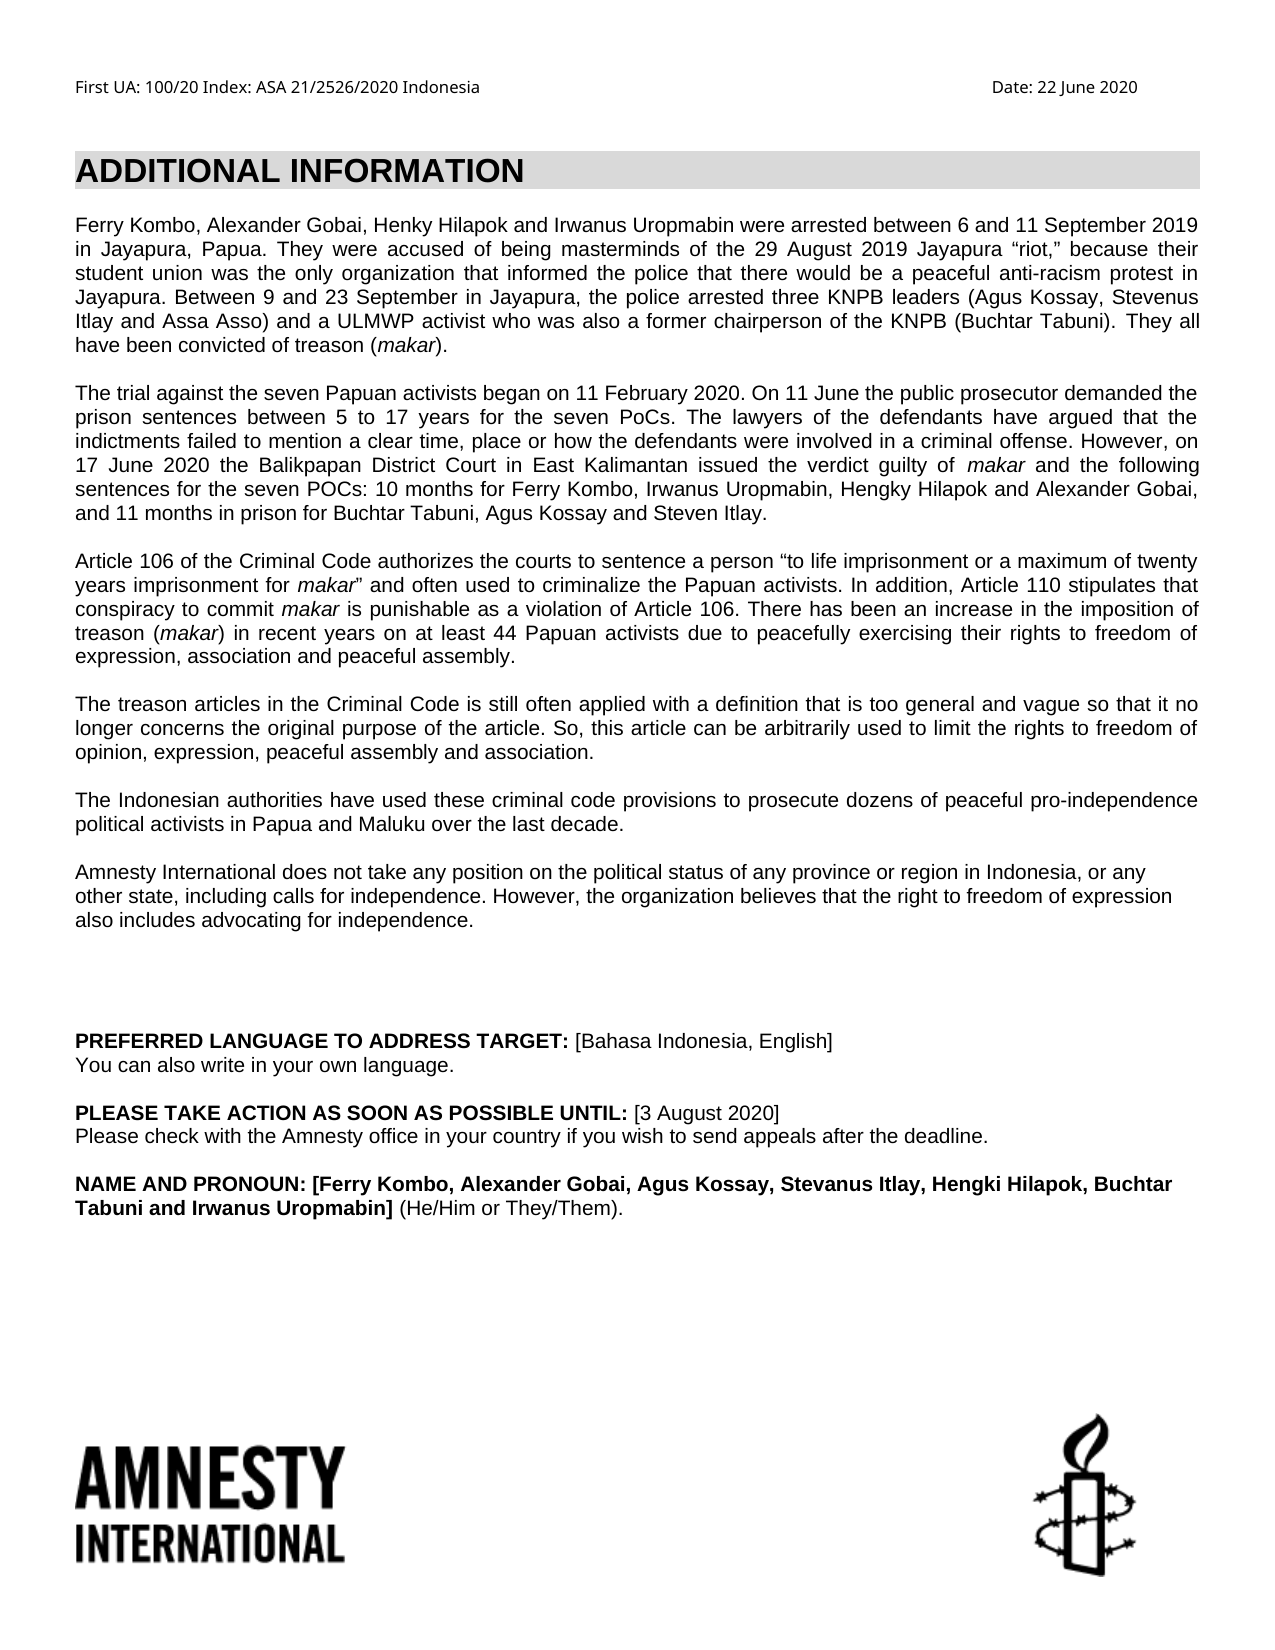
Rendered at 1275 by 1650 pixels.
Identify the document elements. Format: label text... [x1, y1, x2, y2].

text You can also write in your own language. [75, 1052, 1200, 1076]
text NAME AND PRONOUN: [Ferry Kombo, Alexander Gobai, Agus Kossay, Stevanus Itlay, Hengki Hilapok, Buchtar Tabuni and Irwanus Uropmabin] (He/Him or They/Them). [75, 1172, 1200, 1220]
text Article 106 of the Criminal Code authorizes the courts to sentence a person “to life imprisonment or a maximum of twenty years imprisonment for makar” and often used to criminalize the Papuan activists. In addition, Article 110 stipulates that conspiracy to commit makar is punishable as a violation of Article 106. There has been an increase in the imposition of treason (makar) in recent years on at least 44 Papuan activists due to peacefully exercising their rights to freedom of expression, association and peaceful assembly. [75, 548, 1200, 668]
picture [75, 1413, 1137, 1577]
text The treason articles in the Criminal Code is still often applied with a definition that is too general and vague so that it no longer concerns the original purpose of the article. So, this article can be arbitrarily used to limit the rights to freedom of opinion, expression, peaceful assembly and association. [75, 692, 1200, 764]
subtitle Additional information [75, 151, 1200, 189]
text Amnesty International does not take any position on the political status of any province or region in Indonesia, or any other state, including calls for independence. However, the organization believes that the right to freedom of expression also includes advocating for independence. [75, 860, 1200, 932]
text Ferry Kombo, Alexander Gobai, Henky Hilapok and Irwanus Uropmabin were arrested between 6 and 11 September 2019 in Jayapura, Papua. They were accused of being masterminds of the 29 August 2019 Jayapura “riot,” because their student union was the only organization that informed the police that there would be a peaceful anti-racism protest in Jayapura. Between 9 and 23 September in Jayapura, the police arrested three KNPB leaders (Agus Kossay, Stevenus Itlay and Assa Asso) and a ULMWP activist who was also a former chairperson of the KNPB (Buchtar Tabuni). They all have been convicted of treason (makar). [75, 213, 1200, 357]
text The trial against the seven Papuan activists began on 11 February 2020. On 11 June the public prosecutor demanded the prison sentences between 5 to 17 years for the seven PoCs. The lawyers of the defendants have argued that the indictments failed to mention a clear time, place or how the defendants were involved in a criminal offense. However, on 17 June 2020 the Balikpapan District Court in East Kalimantan issued the verdict guilty of makar and the following sentences for the seven POCs: 10 months for Ferry Kombo, Irwanus Uropmabin, Hengky Hilapok and Alexander Gobai, and 11 months in prison for Buchtar Tabuni, Agus Kossay and Steven Itlay. [75, 381, 1200, 524]
text The Indonesian authorities have used these criminal code provisions to prosecute dozens of peaceful pro-independence political activists in Papua and Maluku over the last decade. [75, 788, 1200, 836]
text PREFERRED LANGUAGE TO ADDRESS TARGET: [Bahasa Indonesia, English] [75, 1028, 1200, 1052]
text PLEASE TAKE ACTION AS SOON AS POSSIBLE UNTIL: [3 August 2020] [75, 1100, 1200, 1124]
text Please check with the Amnesty office in your country if you wish to send appeals after the deadline. [75, 1124, 1200, 1148]
